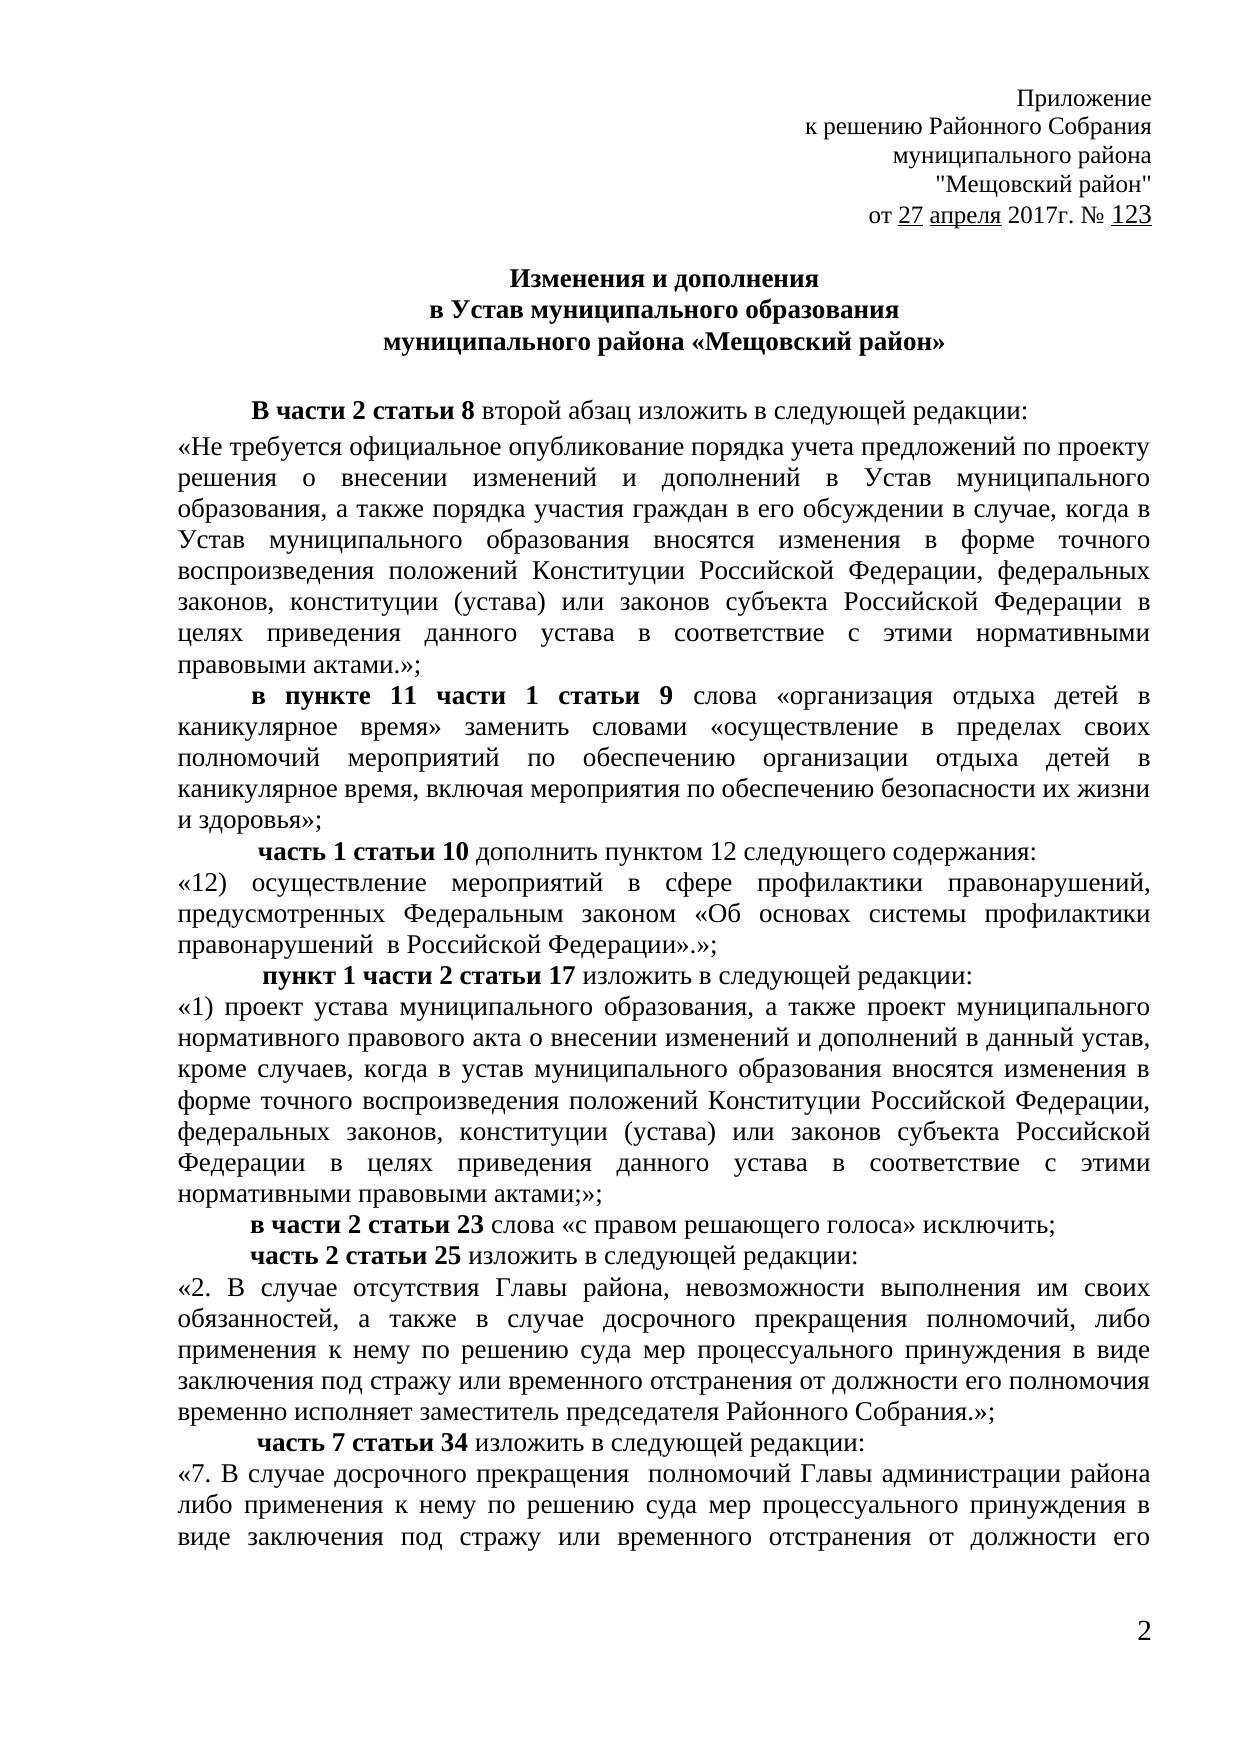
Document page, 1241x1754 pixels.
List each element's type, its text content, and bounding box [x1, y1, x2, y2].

text муниципального района [177, 140, 1152, 169]
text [177, 1457, 1152, 1551]
text Изменения и дополнения [177, 262, 1152, 293]
text В части 2 статьи 8 второй абзац изложить в следующей редакции: [177, 394, 1152, 425]
text пункт 1 части 2 статьи 17 изложить в следующей редакции: [222, 959, 1152, 990]
text в Устав муниципального образования [177, 293, 1152, 325]
text «12) осуществление мероприятий в сфере профилактики правонарушений, предусмотренных Федеральным законом «Об основах системы профилактики правонарушений в Российской Федерации».»; [177, 866, 1152, 959]
text «1) проект устава муниципального образования, а также проект муниципального нормативного правового акта о внесении изменений и дополнений в данный устав, кроме случаев, когда в устав муниципального образования вносятся изменения в форме точного воспроизведения положений Конституции Российской Федерации, федеральных законов, конституции (устава) или законов субъекта Российской Федерации в целях приведения данного устава в соответствие с этими нормативными правовыми актами;»; [177, 990, 1152, 1208]
text Приложение [177, 83, 1152, 111]
text к решению Районного Собрания [177, 111, 1152, 140]
text «Не требуется официальное опубликование порядка учета предложений по проекту решения о внесении изменений и дополнений в Устав муниципального образования, а также порядка участия граждан в его обсуждении в случае, когда в Устав муниципального образования вносятся изменения в форме точного воспроизведения положений Конституции Российской Федерации, федеральных законов, конституции (устава) или законов субъекта Российской Федерации в целях приведения данного устава в соответствие с этими нормативными правовыми актами.»; [177, 430, 1152, 679]
text часть 1 статьи 10 дополнить пунктом 12 следующего содержания: [177, 834, 1152, 866]
text "Мещовский район" [177, 169, 1152, 198]
text часть 7 статьи 34 изложить в следующей редакции: [236, 1426, 1152, 1457]
text от 27 апреля 2017г. № 123 [177, 198, 1152, 229]
text «2. В случае отсутствия Главы района, невозможности выполнения им своих обязанностей, а также в случае досрочного прекращения полномочий, либо применения к нему по решению суда мер процессуального принуждения в виде заключения под стражу или временного отстранения от должности его полномочия временно исполняет заместитель председателя Районного Собрания.»; [177, 1271, 1152, 1426]
text часть 2 статьи 25 изложить в следующей редакции: [236, 1239, 1152, 1271]
text в пункте 11 части 1 статьи 9 слова «организация отдыха детей в каникулярное время» заменить словами «осуществление в пределах своих полномочий мероприятий по обеспечению организации отдыха детей в каникулярное время, включая мероприятия по обеспечению безопасности их жизни и здоровья»; [177, 679, 1152, 834]
text муниципального района «Мещовский район» [177, 325, 1152, 356]
text в части 2 статьи 23 слова «с правом решающего голоса» исключить; [177, 1208, 1152, 1239]
